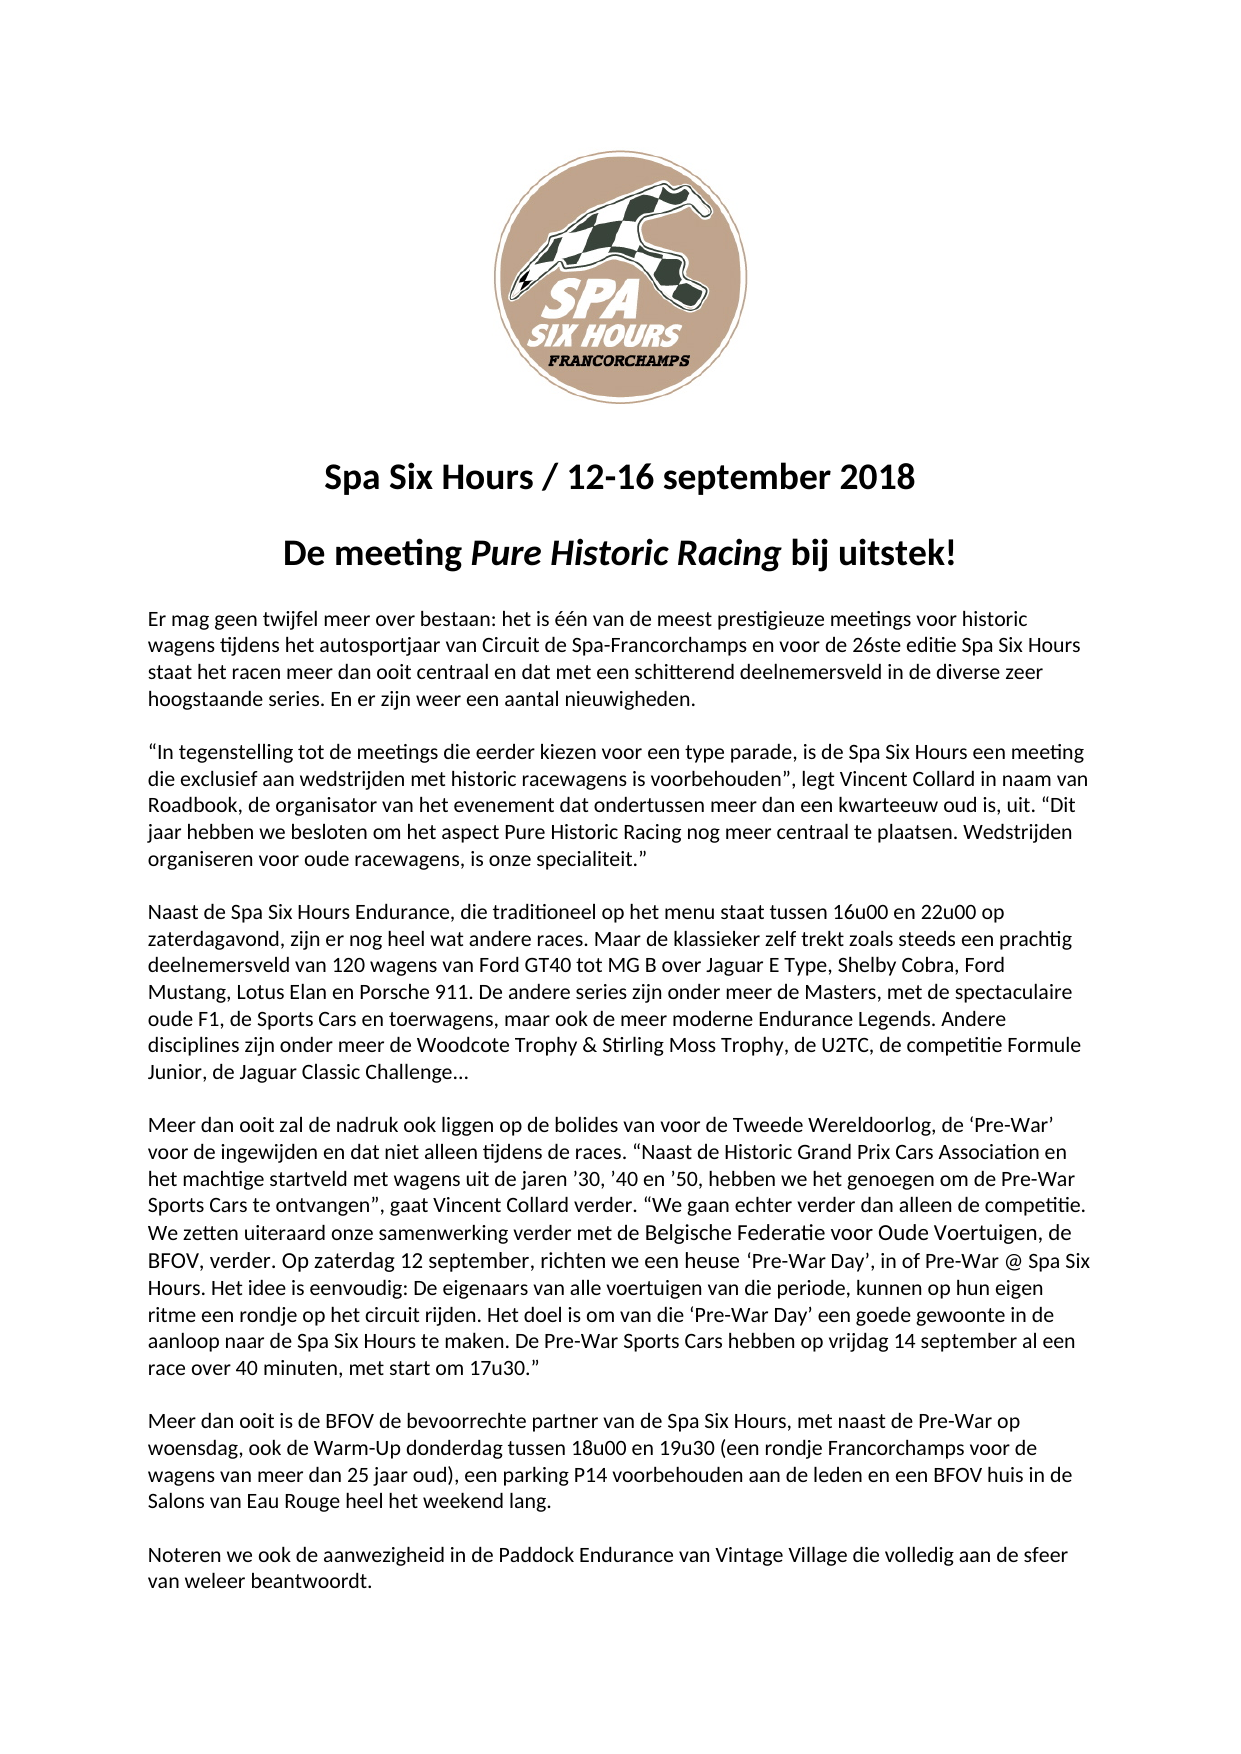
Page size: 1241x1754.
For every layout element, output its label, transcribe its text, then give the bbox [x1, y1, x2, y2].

text Naast de Spa Six Hours Endurance, die traditioneel op het menu staat tussen 16u00 en 22u00 op zaterdagavond, zijn er nog heel wat andere races. Maar de klassieker zelf trekt zoals steeds een prachtig deelnemersveld van 120 wagens van Ford GT40 tot MG B over Jaguar E Type, Shelby Cobra, Ford Mustang, Lotus Elan en Porsche 911. De andere series zijn onder meer de Masters, met de spectaculaire oude F1, de Sports Cars en toerwagens, maar ook de meer moderne Endurance Legends. Andere disciplines zijn onder meer de Woodcote Trophy & Stirling Moss Trophy, de U2TC, de competitie Formule Junior, de Jaguar Classic Challenge... [148, 898, 1093, 1085]
text “In tegenstelling tot de meetings die eerder kiezen voor een type parade, is de Spa Six Hours een meeting die exclusief aan wedstrijden met historic racewagens is voorbehouden”, legt Vincent Collard in naam van Roadbook, de organisator van het evenement dat ondertussen meer dan een kwarteeuw oud is, uit. “Dit jaar hebben we besloten om het aspect Pure Historic Racing nog meer centraal te plaatsen. Wedstrijden organiseren voor oude racewagens, is onze specialiteit.” [148, 738, 1093, 872]
text Noteren we ook de aanwezigheid in de Paddock Endurance van Vintage Village die volledig aan de sfeer van weleer beantwoordt. [148, 1541, 1093, 1594]
text Spa Six Hours / 12-16 september 2018 [148, 453, 1093, 499]
text Meer dan ooit zal de nadruk ook liggen op de bolides van voor de Tweede Wereldoorlog, de ‘Pre-War’ voor de ingewijden en dat niet alleen tijdens de races. “Naast de Historic Grand Prix Cars Association en het machtige startveld met wagens uit de jaren ’30, ’40 en ’50, hebben we het genoegen om de Pre-War Sports Cars te ontvangen”, gaat Vincent Collard verder. “We gaan echter verder dan alleen de competitie. We zetten uiteraard onze samenwerking verder met de Belgische Federatie voor Oude Voertuigen, de BFOV, verder. Op zaterdag 12 september, richten we een heuse ‘Pre-War Day’, in of Pre-War @ Spa Six Hours. Het idee is eenvoudig: De eigenaars van alle voertuigen van die periode, kunnen op hun eigen ritme een rondje op het circuit rijden. Het doel is om van die ‘Pre-War Day’ een goede gewoonte in de aanloop naar de Spa Six Hours te maken. De Pre-War Sports Cars hebben op vrijdag 14 september al een race over 40 minuten, met start om 17u30.” [148, 1112, 1093, 1381]
text Meer dan ooit is de BFOV de bevoorrechte partner van de Spa Six Hours, met naast de Pre-War op woensdag, ook de Warm-Up donderdag tussen 18u00 en 19u30 (een rondje Francorchamps voor de wagens van meer dan 25 jaar oud), een parking P14 voorbehouden aan de leden en een BFOV huis in de Salons van Eau Rouge heel het weekend lang. [148, 1408, 1093, 1514]
text Er mag geen twijfel meer over bestaan: het is één van de meest prestigieuze meetings voor historic wagens tijdens het autosportjaar van Circuit de Spa-Francorchamps en voor de 26ste editie Spa Six Hours staat het racen meer dan ooit centraal en dat met een schitterend deelnemersveld in de diverse zeer hoogstaande series. En er zijn weer een aantal nieuwigheden. [148, 605, 1093, 712]
picture [491, 147, 749, 405]
text De meeting Pure Historic Racing bij uitstek! [148, 529, 1093, 575]
